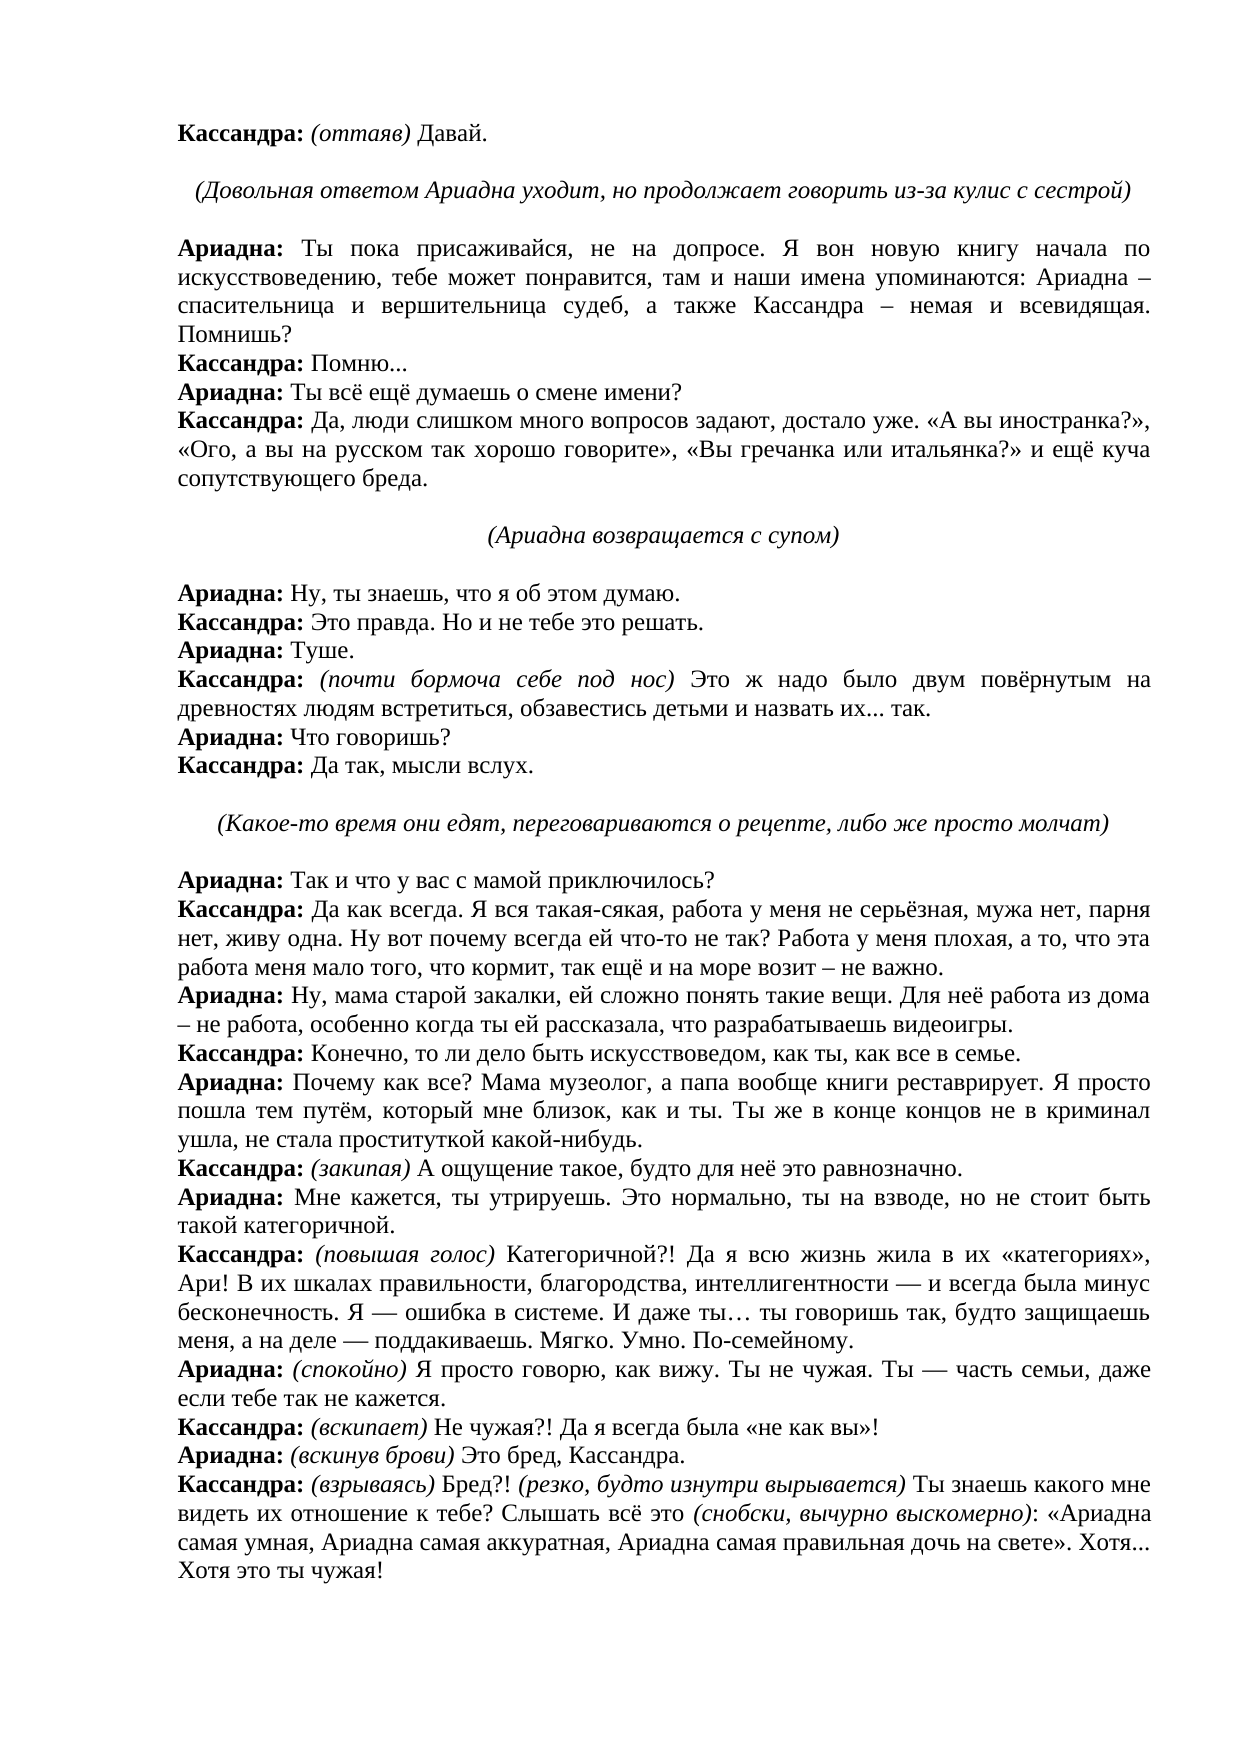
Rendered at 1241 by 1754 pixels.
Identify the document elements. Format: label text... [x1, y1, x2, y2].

text Ариадна: Мне кажется, ты утрируешь. Это нормально, ты на взводе, но не стоит быть такой категоричной. [177, 1182, 1152, 1239]
text Кассандра: (почти бормоча себе под нос) Это ж надо было двум повёрнутым на древностях людям встретиться, обзавестись детьми и назвать их... так. [177, 664, 1152, 722]
text Кассандра: Это правда. Но и не тебе это решать. [177, 607, 1152, 636]
text (Какое-то время они едят, переговариваются о рецепте, либо же просто молчат) [177, 808, 1152, 837]
text Ариадна: Ну, ты знаешь, что я об этом думаю. [177, 578, 1152, 607]
text Ариадна: Ну, мама старой закалки, ей сложно понять такие вещи. Для неё работа из дома – не работа, особенно когда ты ей рассказала, что разрабатываешь видеоигры. [177, 981, 1152, 1038]
text Кассандра: Да как всегда. Я вся такая-сякая, работа у меня не серьёзная, мужа нет, парня нет, живу одна. Ну вот почему всегда ей что-то не так? Работа у меня плохая, а то, что эта работа меня мало того, что кормит, так ещё и на море возит – не важно. [177, 894, 1152, 981]
text Ариадна: Ты пока присаживайся, не на допросе. Я вон новую книгу начала по искусствоведению, тебе может понравится, там и наши имена упоминаются: Ариадна – спасительница и вершительница судеб, а также Кассандра – немая и всевидящая. Помнишь? [177, 233, 1152, 348]
text Кассандра: Да так, мысли вслух. [177, 751, 1152, 779]
text Кассандра: Да, люди слишком много вопросов задают, достало уже. «А вы иностранка?», «Ого, а вы на русском так хорошо говорите», «Вы гречанка или итальянка?» и ещё куча сопутствующего бреда. [177, 406, 1152, 492]
text Ариадна: (спокойно) Я просто говорю, как вижу. Ты не чужая. Ты — часть семьи, даже если тебе так не кажется. [177, 1354, 1152, 1412]
text Кассандра: (вскипает) Не чужая?! Да я всегда была «не как вы»! [177, 1412, 1152, 1441]
text Ариадна: Ты всё ещё думаешь о смене имени? [177, 377, 1152, 406]
text Ариадна: (вскинув брови) Это бред, Кассандра. [177, 1441, 1152, 1469]
text Кассандра: Помню... [177, 348, 1152, 377]
text Кассандра: Конечно, то ли дело быть искусствоведом, как ты, как все в семье. [177, 1038, 1152, 1067]
text Кассандра: (повышая голос) Категоричной?! Да я всю жизнь жила в их «категориях», Ари! В их шкалах правильности, благородства, интеллигентности — и всегда была минус бесконечность. Я — ошибка в системе. И даже ты… ты говоришь так, будто защищаешь меня, а на деле — поддакиваешь. Мягко. Умно. По-семейному. [177, 1239, 1152, 1354]
text Кассандра: (взрываясь) Бред?! (резко, будто изнутри вырывается) Ты знаешь какого мне видеть их отношение к тебе? Слышать всё это (снобски, вычурно выскомерно): «Ариадна самая умная, Ариадна самая аккуратная, Ариадна самая правильная дочь на свете». Хотя... Хотя это ты чужая! [177, 1469, 1152, 1584]
text Ариадна: Так и что у вас с мамой приключилось? [177, 866, 1152, 894]
text (Довольная ответом Ариадна уходит, но продолжает говорить из-за кулис с сестрой) [177, 176, 1152, 204]
text Ариадна: Почему как все? Мама музеолог, а папа вообще книги реставрирует. Я просто пошла тем путём, который мне близок, как и ты. Ты же в конце концов не в криминал ушла, не стала проституткой какой-нибудь. [177, 1067, 1152, 1153]
text Ариадна: Туше. [177, 636, 1152, 664]
text Ариадна: Что говоришь? [177, 722, 1152, 751]
text Кассандра: (закипая) А ощущение такое, будто для неё это равнозначно. [177, 1153, 1152, 1182]
text Кассандра: (оттаяв) Давай. [177, 118, 1152, 147]
text (Ариадна возвращается с супом) [177, 521, 1152, 549]
